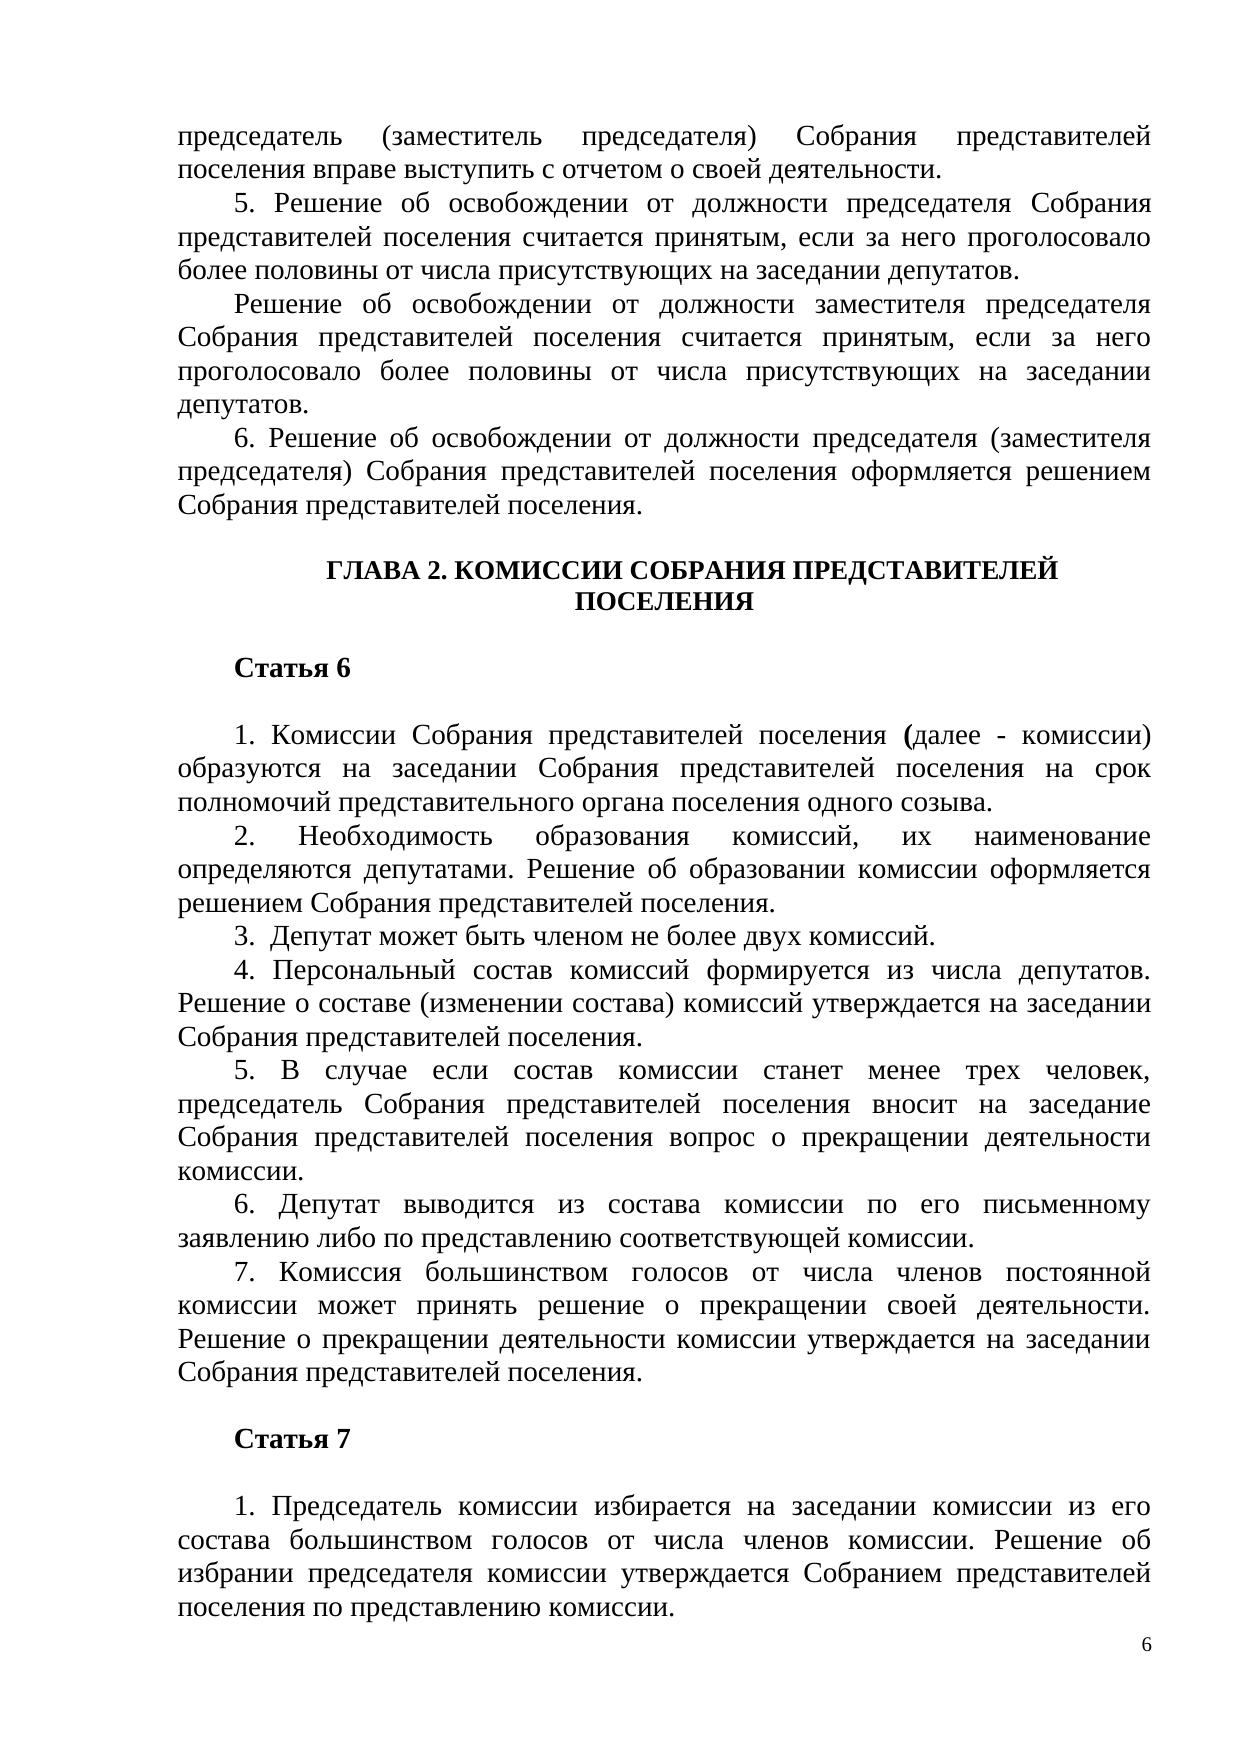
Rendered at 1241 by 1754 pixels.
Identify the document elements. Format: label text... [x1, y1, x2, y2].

text 3. Депутат может быть членом не более двух комиссий. [177, 918, 1152, 952]
text ГЛАВА 2. КОМИССИИ СОБРАНИЯ ПРЕДСТАВИТЕЛЕЙ ПОСЕЛЕНИЯ [177, 554, 1152, 616]
text 4. Персональный состав комиссий формируется из числа депутатов. Решение о составе (изменении состава) комиссий утверждается на заседании Собрания представителей поселения. [177, 952, 1152, 1052]
text 7. Комиссия большинством голосов от числа членов постоянной комиссии может принять решение о прекращении своей деятельности. Решение о прекращении деятельности комиссии утверждается на заседании Собрания представителей поселения. [177, 1254, 1152, 1388]
text 5. В случае если состав комиссии станет менее трех человек, председатель Собрания представителей поселения вносит на заседание Собрания представителей поселения вопрос о прекращении деятельности комиссии. [177, 1052, 1152, 1187]
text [177, 118, 1152, 185]
text 6. Решение об освобождении от должности председателя (заместителя председателя) Собрания представителей поселения оформляется решением Собрания представителей поселения. [177, 420, 1152, 521]
text 6. Депутат выводится из состава комиссии по его письменному заявлению либо по представлению соответствующей комиссии. [177, 1187, 1152, 1254]
text 2. Необходимость образования комиссий, их наименование определяются депутатами. Решение об образовании комиссии оформляется решением Собрания представителей поселения. [177, 818, 1152, 918]
text Статья 6 [177, 650, 1152, 683]
text Статья 7 [177, 1421, 1152, 1455]
text 1. Комиссии Собрания представителей поселения (далее - комиссии) образуются на заседании Собрания представителей поселения на срок полномочий представительного органа поселения одного созыва. [177, 717, 1152, 818]
text 1. Председатель комиссии избирается на заседании комиссии из его состава большинством голосов от числа членов комиссии. Решение об избрании председателя комиссии утверждается Собранием представителей поселения по представлению комиссии. [177, 1488, 1152, 1623]
text 5. Решение об освобождении от должности председателя Собрания представителей поселения считается принятым, если за него проголосовало более половины от числа присутствующих на заседании депутатов. [177, 185, 1152, 286]
text Решение об освобождении от должности заместителя председателя Собрания представителей поселения считается принятым, если за него проголосовало более половины от числа присутствующих на заседании депутатов. [177, 286, 1152, 420]
